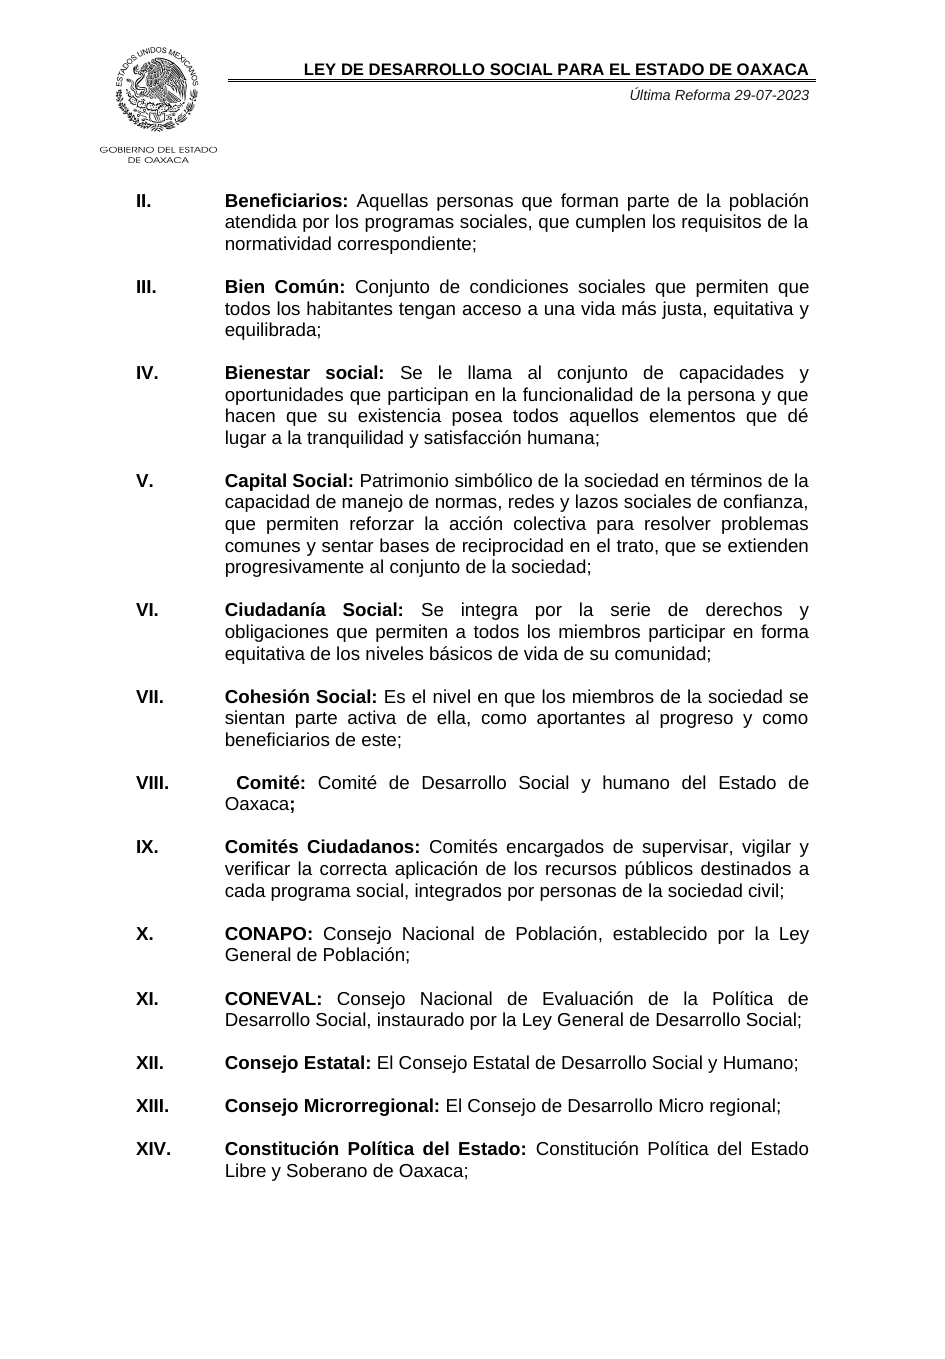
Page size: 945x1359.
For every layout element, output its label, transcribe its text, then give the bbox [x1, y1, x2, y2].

text XI. CONEVAL: Consejo Nacional de Evaluación de la Política de Desarrollo Social, instaurado por la Ley General de Desarrollo Social; [136, 987, 809, 1030]
text IX. Comités Ciudadanos: Comités encargados de supervisar, vigilar y verificar la correcta aplicación de los recursos públicos destinados a cada programa social, integrados por personas de la sociedad civil; [136, 836, 809, 901]
text VI. Ciudadanía Social: Se integra por la serie de derechos y obligaciones que permiten a todos los miembros participar en forma equitativa de los niveles básicos de vida de su comunidad; [136, 599, 809, 664]
text XIV. Constitución Política del Estado: Constitución Política del Estado Libre y Soberano de Oaxaca; [136, 1138, 809, 1181]
picture [97, 44, 220, 166]
text XIII. Consejo Microrregional: El Consejo de Desarrollo Micro regional; [136, 1095, 809, 1117]
text III. Bien Común: Conjunto de condiciones sociales que permiten que todos los habitantes tengan acceso a una vida más justa, equitativa y equilibrada; [136, 276, 809, 340]
text IV. Bienestar social: Se le llama al conjunto de capacidades y oportunidades que participan en la funcionalidad de la persona y que hacen que su existencia posea todos aquellos elementos que dé lugar a la tranquilidad y satisfacción humana; [136, 362, 809, 448]
text V. Capital Social: Patrimonio simbólico de la sociedad en términos de la capacidad de manejo de normas, redes y lazos sociales de confianza, que permiten reforzar la acción colectiva para resolver problemas comunes y sentar bases de reciprocidad en el trato, que se extienden progresivamente al conjunto de la sociedad; [136, 470, 809, 578]
text VIII. Comité: Comité de Desarrollo Social y humano del Estado de Oaxaca; [136, 772, 809, 815]
text XII. Consejo Estatal: El Consejo Estatal de Desarrollo Social y Humano; [136, 1052, 809, 1073]
text II. Beneficiarios: Aquellas personas que forman parte de la población atendida por los programas sociales, que cumplen los requisitos de la normatividad correspondiente; [136, 189, 809, 254]
text VII. Cohesión Social: Es el nivel en que los miembros de la sociedad se sientan parte activa de ella, como aportantes al progreso y como beneficiarios de este; [136, 685, 809, 750]
text X. CONAPO: Consejo Nacional de Población, establecido por la Ley General de Población; [136, 923, 809, 966]
